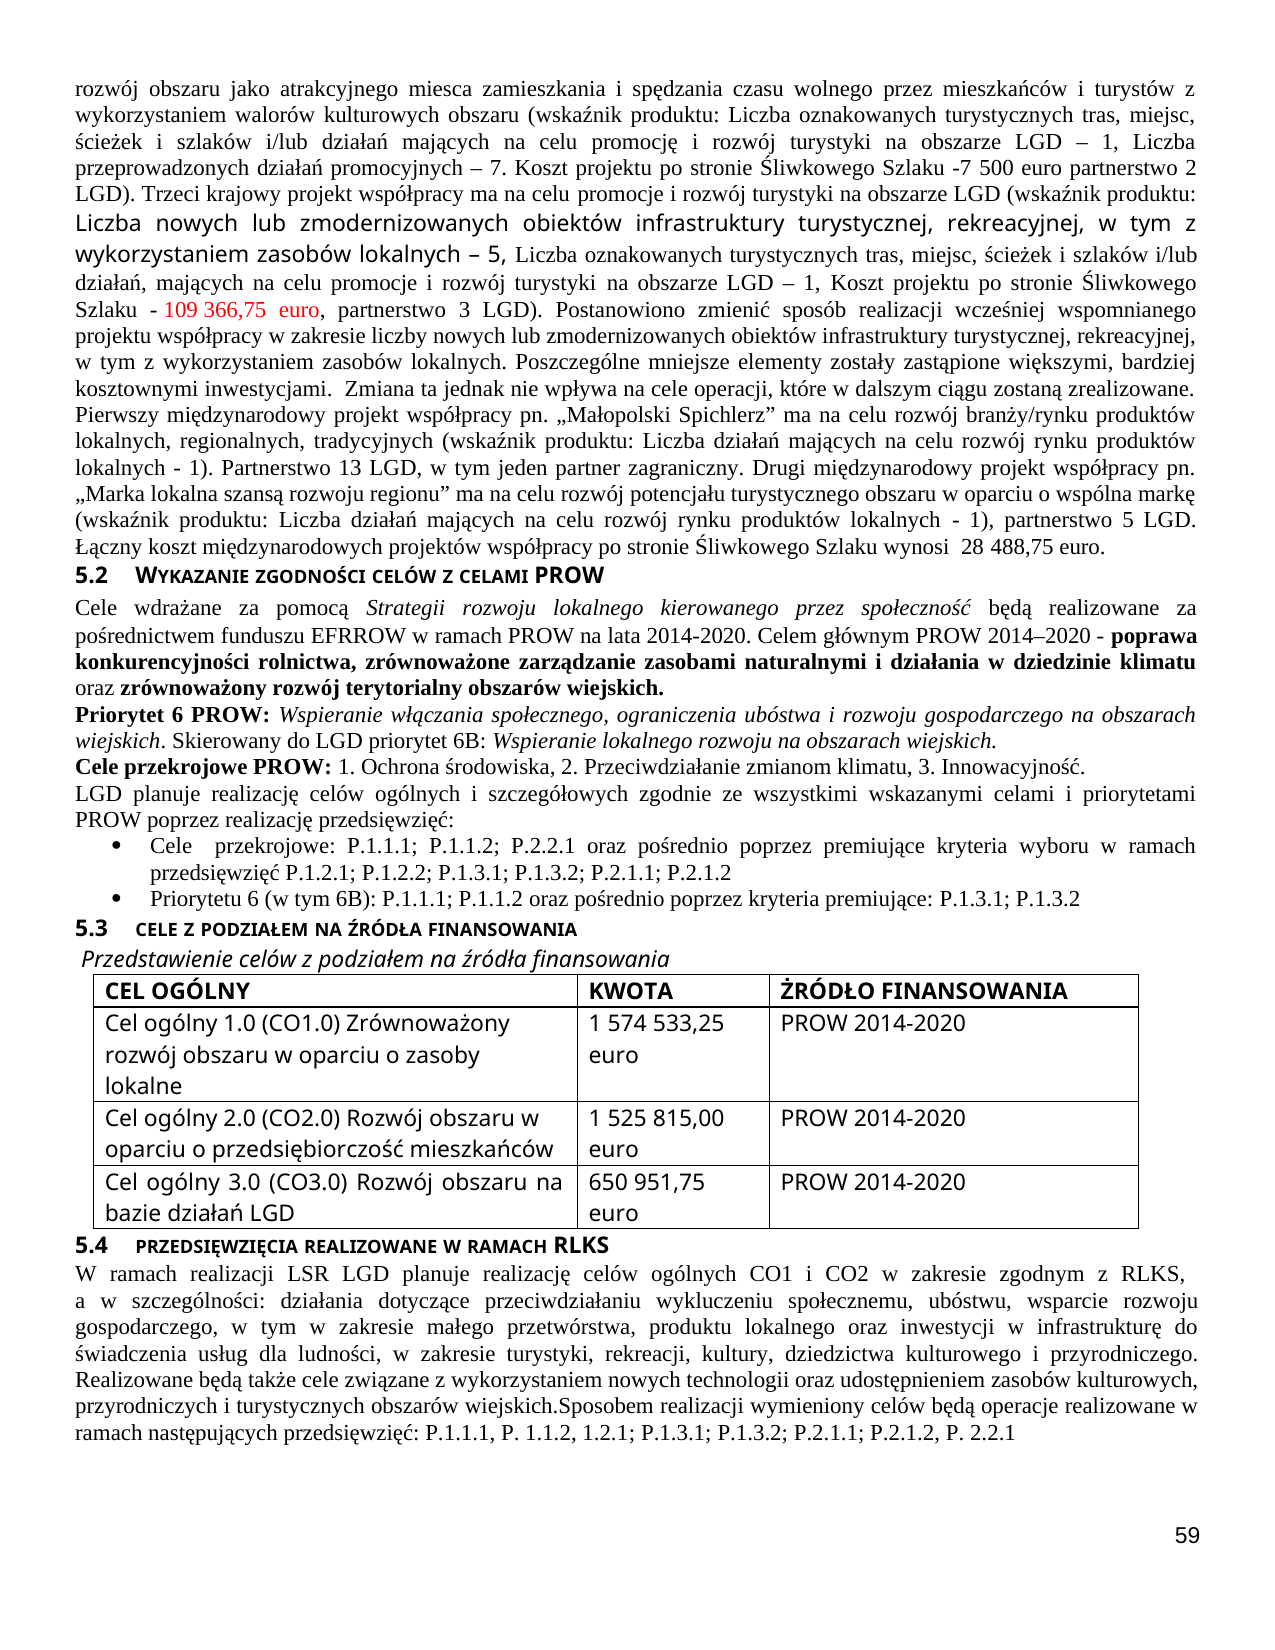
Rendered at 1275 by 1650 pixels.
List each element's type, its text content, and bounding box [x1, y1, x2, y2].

list Przedstawienie celów z podziałem na źródła finansowania [75, 943, 1197, 974]
table_cell 1 525 815,00 euro [578, 1102, 769, 1165]
table_cell 1 574 533,25 euro [578, 1008, 769, 1101]
table_cell Cel ogólny 3.0 (CO3.0) Rozwój obszaru na bazie działań LGD [94, 1166, 577, 1228]
table_cell PROW 2014-2020 [770, 1102, 1138, 1165]
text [75, 75, 1197, 559]
subtitle Wykazanie zgodności celów z celami PROW [75, 559, 1197, 590]
list Cele przekrojowe: P.1.1.1; P.1.1.2; P.2.2.1 oraz pośrednio poprzez premiujące kryteria wyboru w ramach przedsięwzięć P.1.2.1; P.1.2.2; P.1.3.1; P.1.3.2; P.2.1.1; P.2.1.2 [112, 832, 1197, 885]
table_cell PROW 2014-2020 [770, 1166, 1138, 1228]
list W ramach realizacji LSR LGD planuje realizację celów ogólnych CO1 i CO2 w zakresie zgodnym z RLKS, a w szczególności: działania dotyczące przeciwdziałaniu wykluczeniu społecznemu, ubóstwu, wsparcie rozwoju gospodarczego, w tym w zakresie małego przetwórstwa, produktu lokalnego oraz inwestycji w infrastrukturę do świadczenia usług dla ludności, w zakresie turystyki, rekreacji, kultury, dziedzictwa kulturowego i przyrodniczego. Realizowane będą także cele związane z wykorzystaniem nowych technologii oraz udostępnieniem zasobów kulturowych, przyrodniczych i turystycznych obszarów wiejskich.Sposobem realizacji wymieniony celów będą operacje realizowane w ramach następujących przedsięwzięć: P.1.1.1, P. 1.1.2, 1.2.1; P.1.3.1; P.1.3.2; P.2.1.1; P.2.1.2, P. 2.2.1 [75, 1261, 1200, 1445]
table_header CEL OGÓLNY [94, 975, 577, 1006]
table_cell Cel ogólny 1.0 (CO1.0) Zrównoważony rozwój obszaru w oparciu o zasoby lokalne [94, 1008, 577, 1101]
table_cell PROW 2014-2020 [770, 1008, 1138, 1101]
text ​Cele wdrażane za pomocą Strategii rozwoju lokalnego kierowanego przez społeczność będą realizowane za pośrednictwem funduszu EFRROW w ramach PROW na lata 2014-2020. Celem głównym PROW 2014–2020 - poprawa konkurencyjności rolnictwa, zrównoważone zarządzanie zasobami naturalnymi i działania w dziedzinie klimatu oraz zrównoważony rozwój terytorialny obszarów wiejskich. [75, 590, 1197, 701]
subtitle cele z podziałem na źródła finansowania [75, 912, 1197, 943]
text LGD planuje realizację celów ogólnych i szczegółowych zgodnie ze wszystkimi wskazanymi celami i priorytetami PROW poprzez realizację przedsięwzięć: [75, 780, 1197, 832]
table_cell Cel ogólny 2.0 (CO2.0) Rozwój obszaru w oparciu o przedsiębiorczość mieszkańców [94, 1102, 577, 1165]
table_header KWOTA [578, 975, 769, 1006]
list Priorytetu 6 (w tym 6B): P.1.1.1; P.1.1.2 oraz pośrednio poprzez kryteria premiujące: P.1.3.1; P.1.3.2 [112, 885, 1197, 912]
table_header ŻRÓDŁO FINANSOWANIA [770, 975, 1138, 1006]
text Priorytet 6 PROW: Wspieranie włączania społecznego, ograniczenia ubóstwa i rozwoju gospodarczego na obszarach wiejskich. Skierowany do LGD priorytet 6B: Wspieranie lokalnego rozwoju na obszarach wiejskich. [75, 701, 1197, 753]
subtitle przedsięwzięcia realizowane w ramach RLKS [75, 1229, 1197, 1261]
table_cell 650 951,75 euro [578, 1166, 769, 1228]
text Cele przekrojowe PROW: 1. Ochrona środowiska, 2. Przeciwdziałanie zmianom klimatu, 3. Innowacyjność. [75, 753, 1197, 780]
